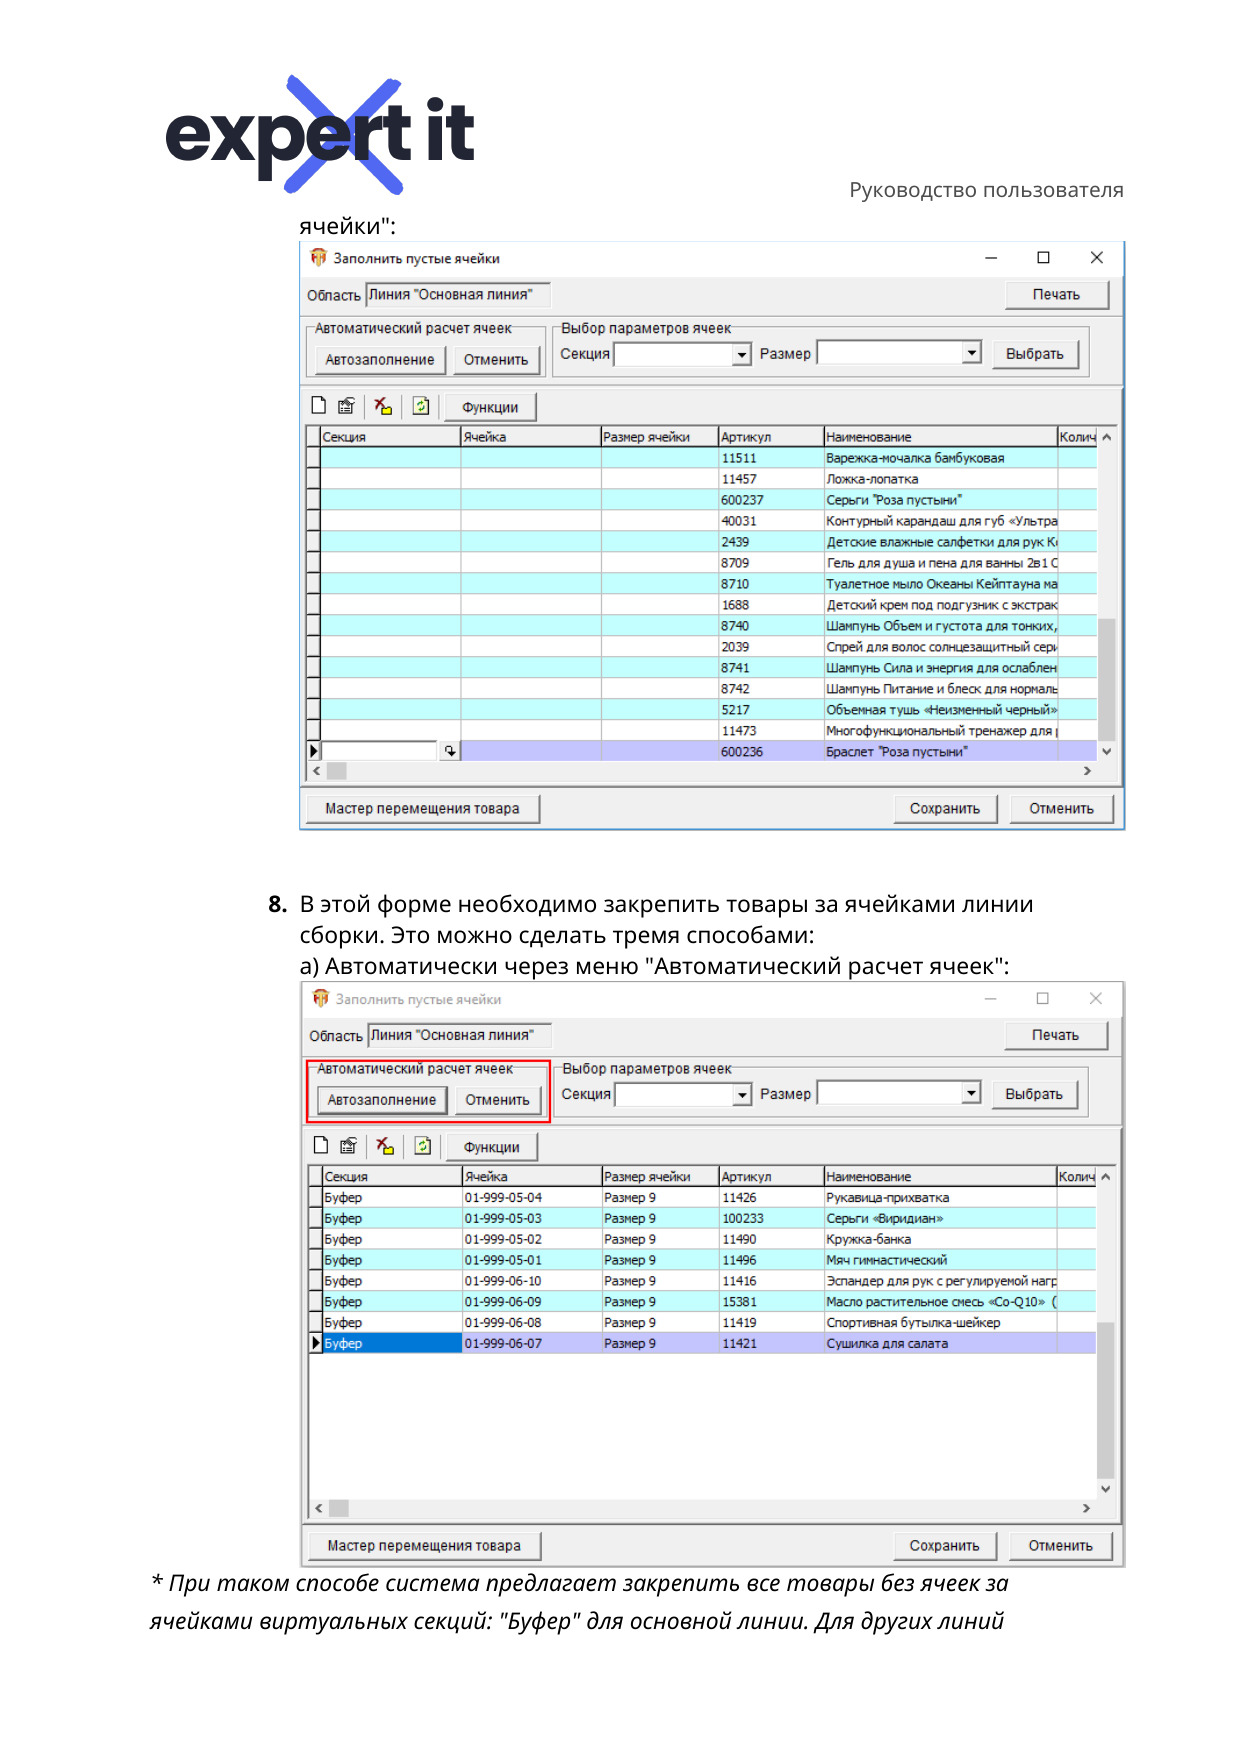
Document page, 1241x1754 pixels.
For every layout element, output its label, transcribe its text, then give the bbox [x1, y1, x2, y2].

picture [166, 73, 485, 198]
picture [299, 241, 1126, 831]
picture [299, 981, 1126, 1568]
